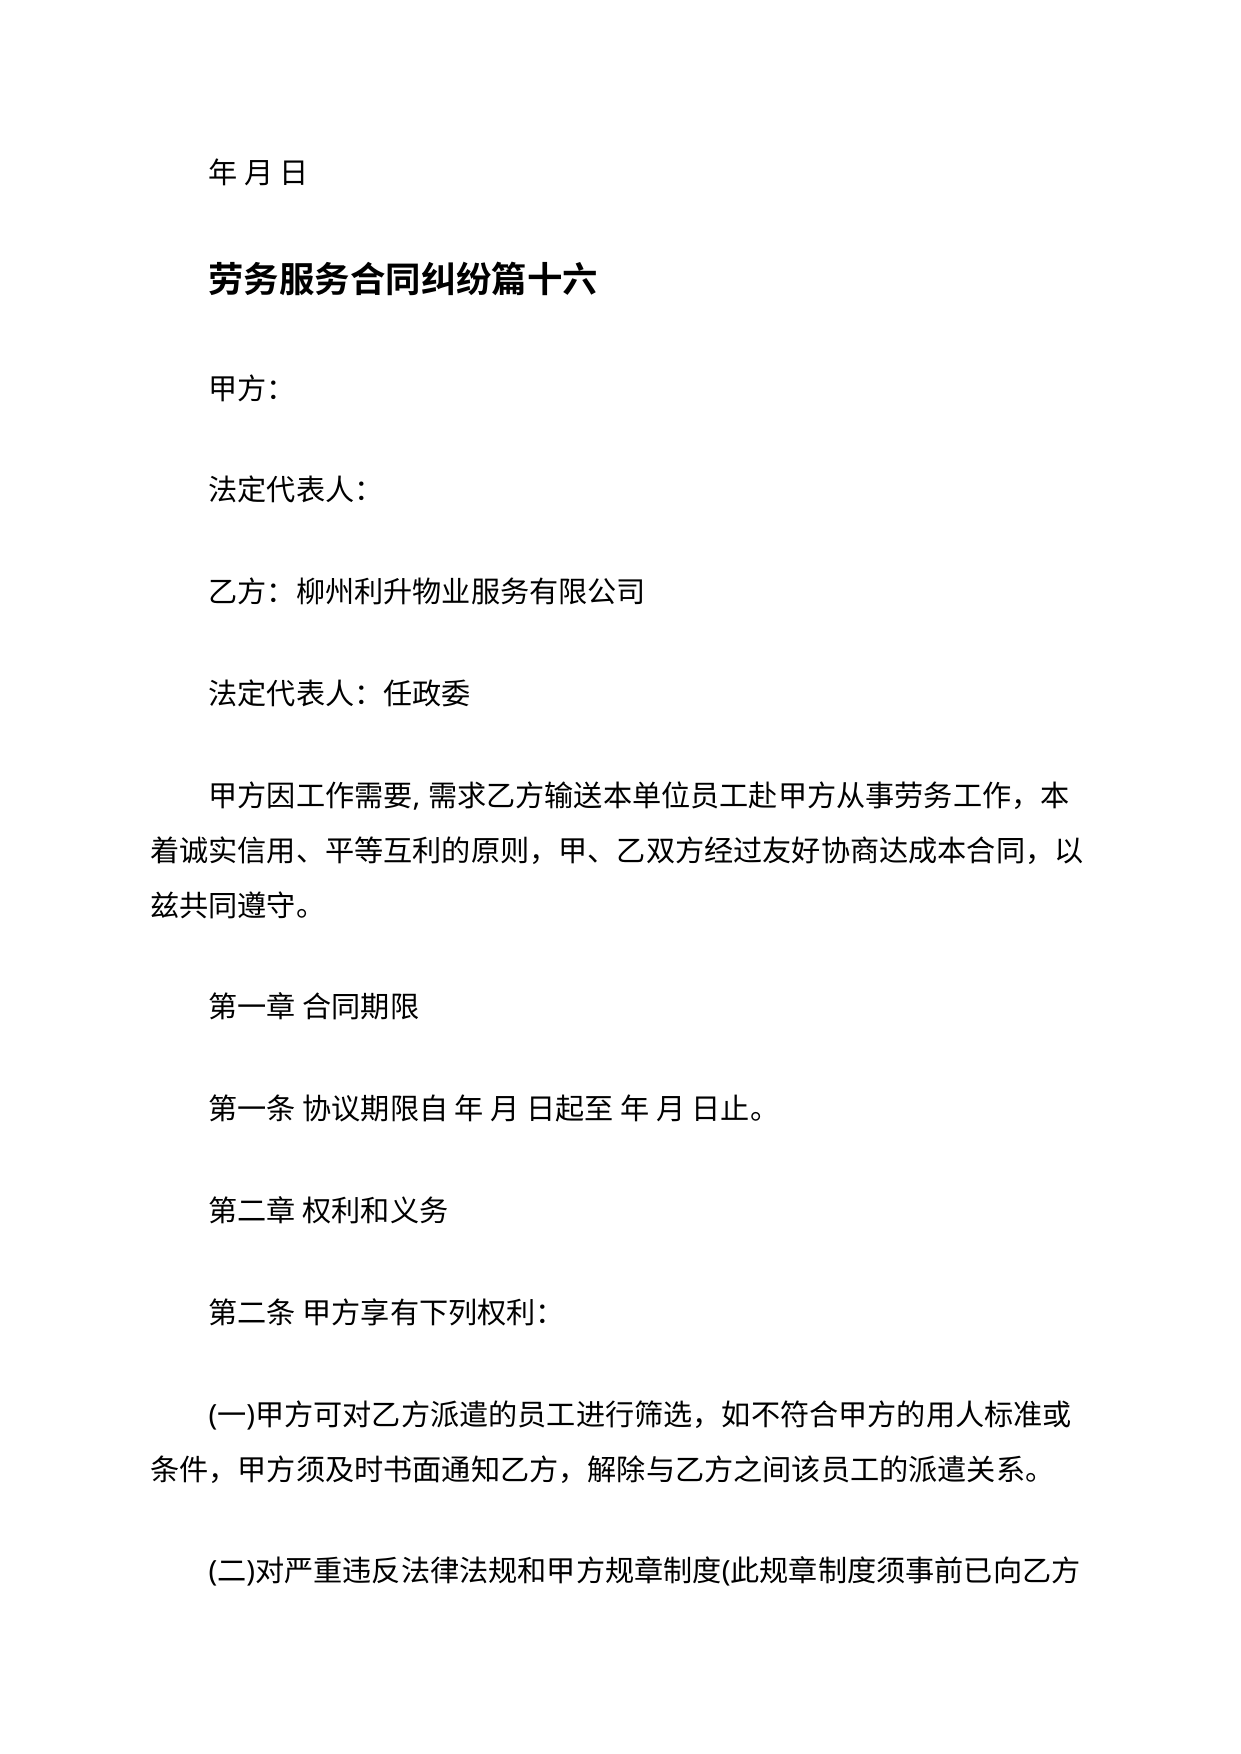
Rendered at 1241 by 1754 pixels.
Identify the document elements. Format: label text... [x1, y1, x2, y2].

text 甲方： [150, 365, 1090, 407]
text (一)甲方可对乙方派遣的员工进行筛选，如不符合甲方的用人标准或条件，甲方须及时书面通知乙方，解除与乙方之间该员工的派遣关系。 [150, 1391, 1090, 1488]
text 甲方因工作需要, 需求乙方输送本单位员工赴甲方从事劳务工作，本着诚实信用、平等互利的原则，甲、乙双方经过友好协商达成本合同，以兹共同遵守。 [150, 772, 1090, 924]
text 法定代表人：任政委 [150, 671, 1090, 713]
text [150, 1548, 1090, 1590]
text 乙方：柳州利升物业服务有限公司 [150, 569, 1090, 611]
text 年 月 日 [150, 150, 1090, 192]
text 第一章 合同期限 [150, 984, 1090, 1026]
text 劳务服务合同纠纷篇十六 [150, 252, 1090, 303]
text 第二条 甲方享有下列权利： [150, 1289, 1090, 1332]
text 法定代表人： [150, 467, 1090, 509]
text 第一条 协议期限自 年 月 日起至 年 月 日止。 [150, 1086, 1090, 1128]
text 第二章 权利和义务 [150, 1187, 1090, 1230]
